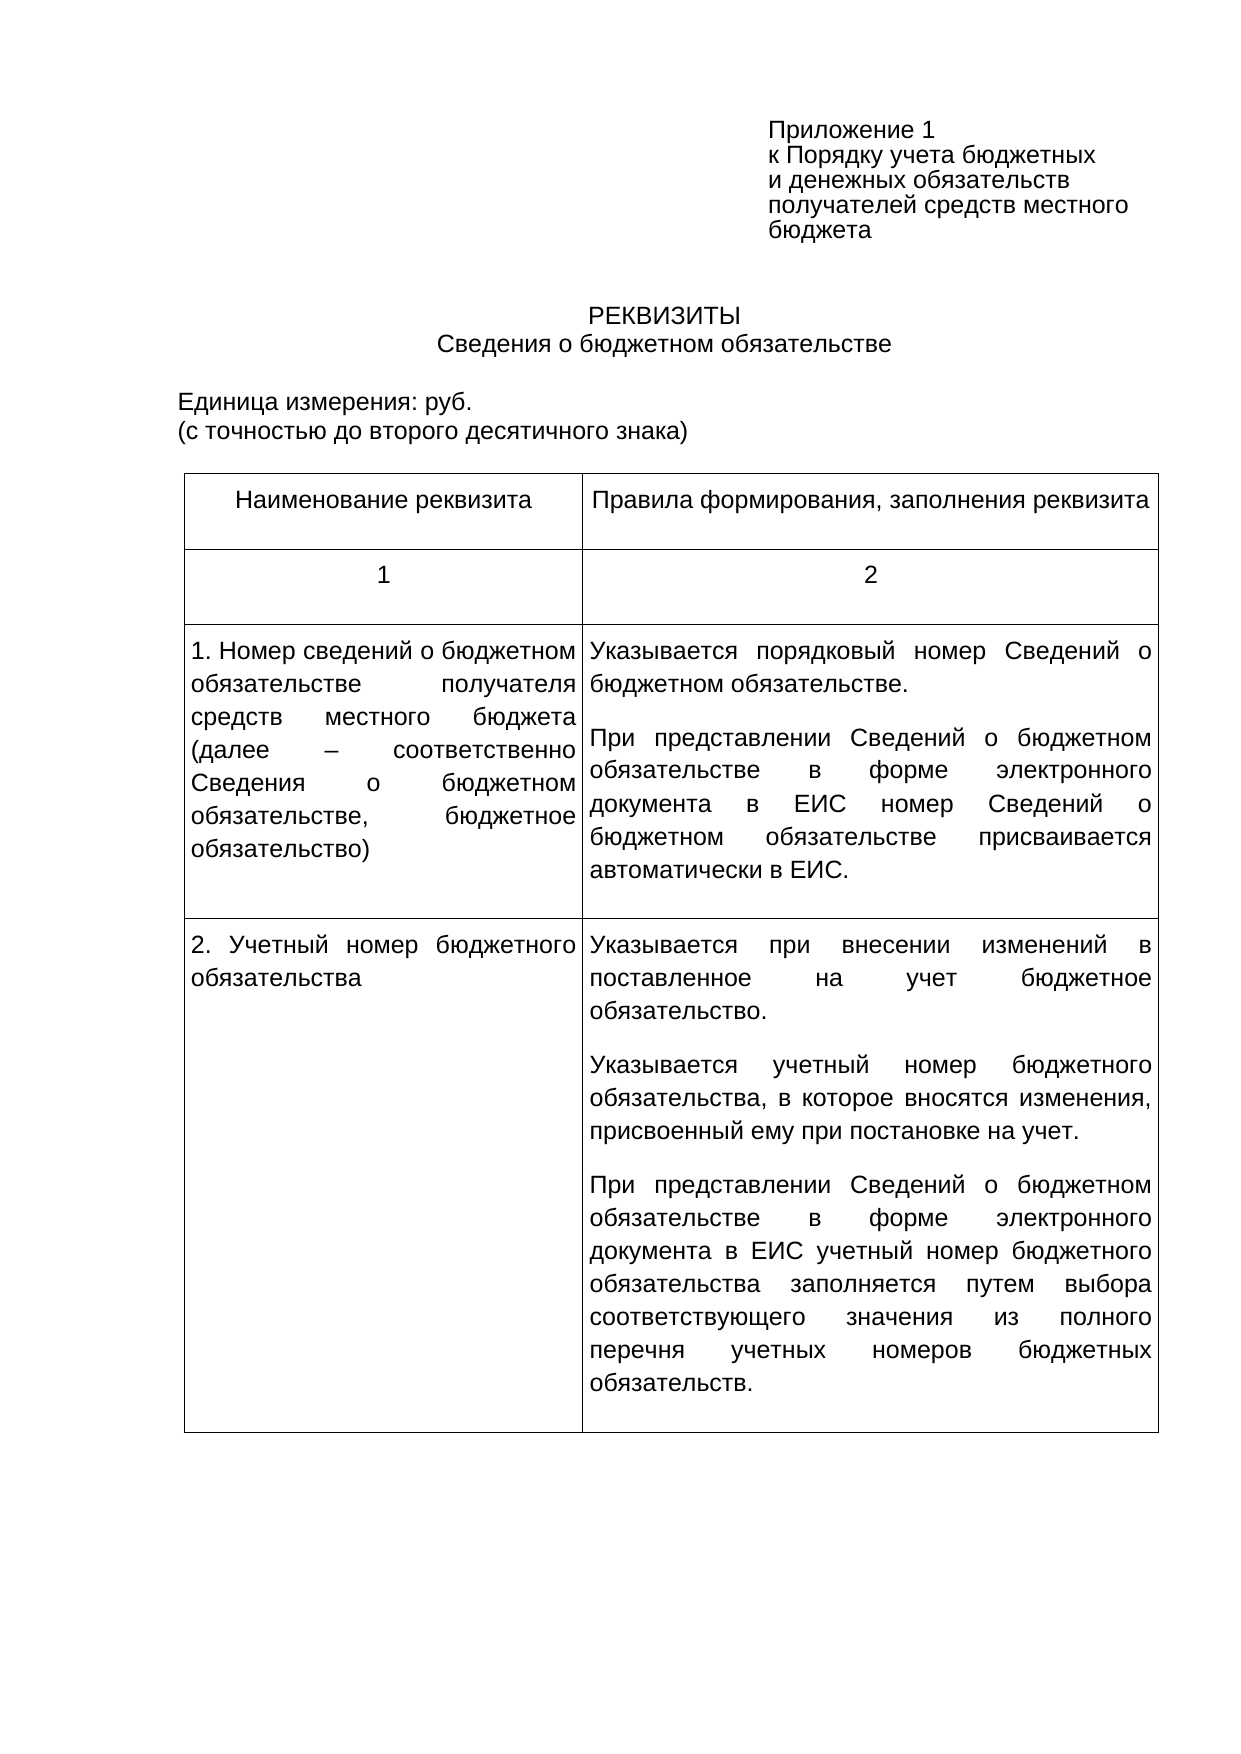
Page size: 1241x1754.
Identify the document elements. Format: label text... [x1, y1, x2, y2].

text Сведения о бюджетном обязательстве [177, 329, 1152, 358]
table_cell 2. Учетный номер бюджетного обязательства [185, 919, 582, 1432]
table_cell 2 [583, 550, 1158, 624]
text Единица измерения: руб. [177, 387, 1152, 416]
table_cell 1. Номер сведений о бюджетном обязательстве получателя средств местного бюджета (далее – соответственно Сведения о бюджетном обязательстве, бюджетное обязательство) [185, 625, 582, 918]
table_cell Указывается при внесении изменений в поставленное на учет бюджетное обязательство. Указывается учетный номер бюджетного обязательства, в которое вносятся изменения, присвоенный ему при постановке на учет. При представлении Сведений о бюджетном обязательстве в форме электронного документа в ЕИС учетный номер бюджетного обязательства заполняется путем выбора соответствующего значения из полного перечня учетных номеров бюджетных обязательств. [583, 919, 1158, 1432]
table_header Наименование реквизита [185, 474, 582, 548]
text Приложение 1 [768, 118, 1152, 143]
table_cell Указывается порядковый номер Сведений о бюджетном обязательстве. При представлении Сведений о бюджетном обязательстве в форме электронного документа в ЕИС номер Сведений о бюджетном обязательстве присваивается автоматически в ЕИС. [583, 625, 1158, 918]
table_cell 1 [185, 550, 582, 624]
text (с точностью до второго десятичного знака) [177, 416, 1152, 444]
table_header Правила формирования, заполнения реквизита [583, 474, 1158, 548]
text к Порядку учета бюджетных и денежных обязательств получателей средств местного бюджета [768, 143, 1152, 243]
text РЕКВИЗИТЫ [177, 301, 1152, 329]
